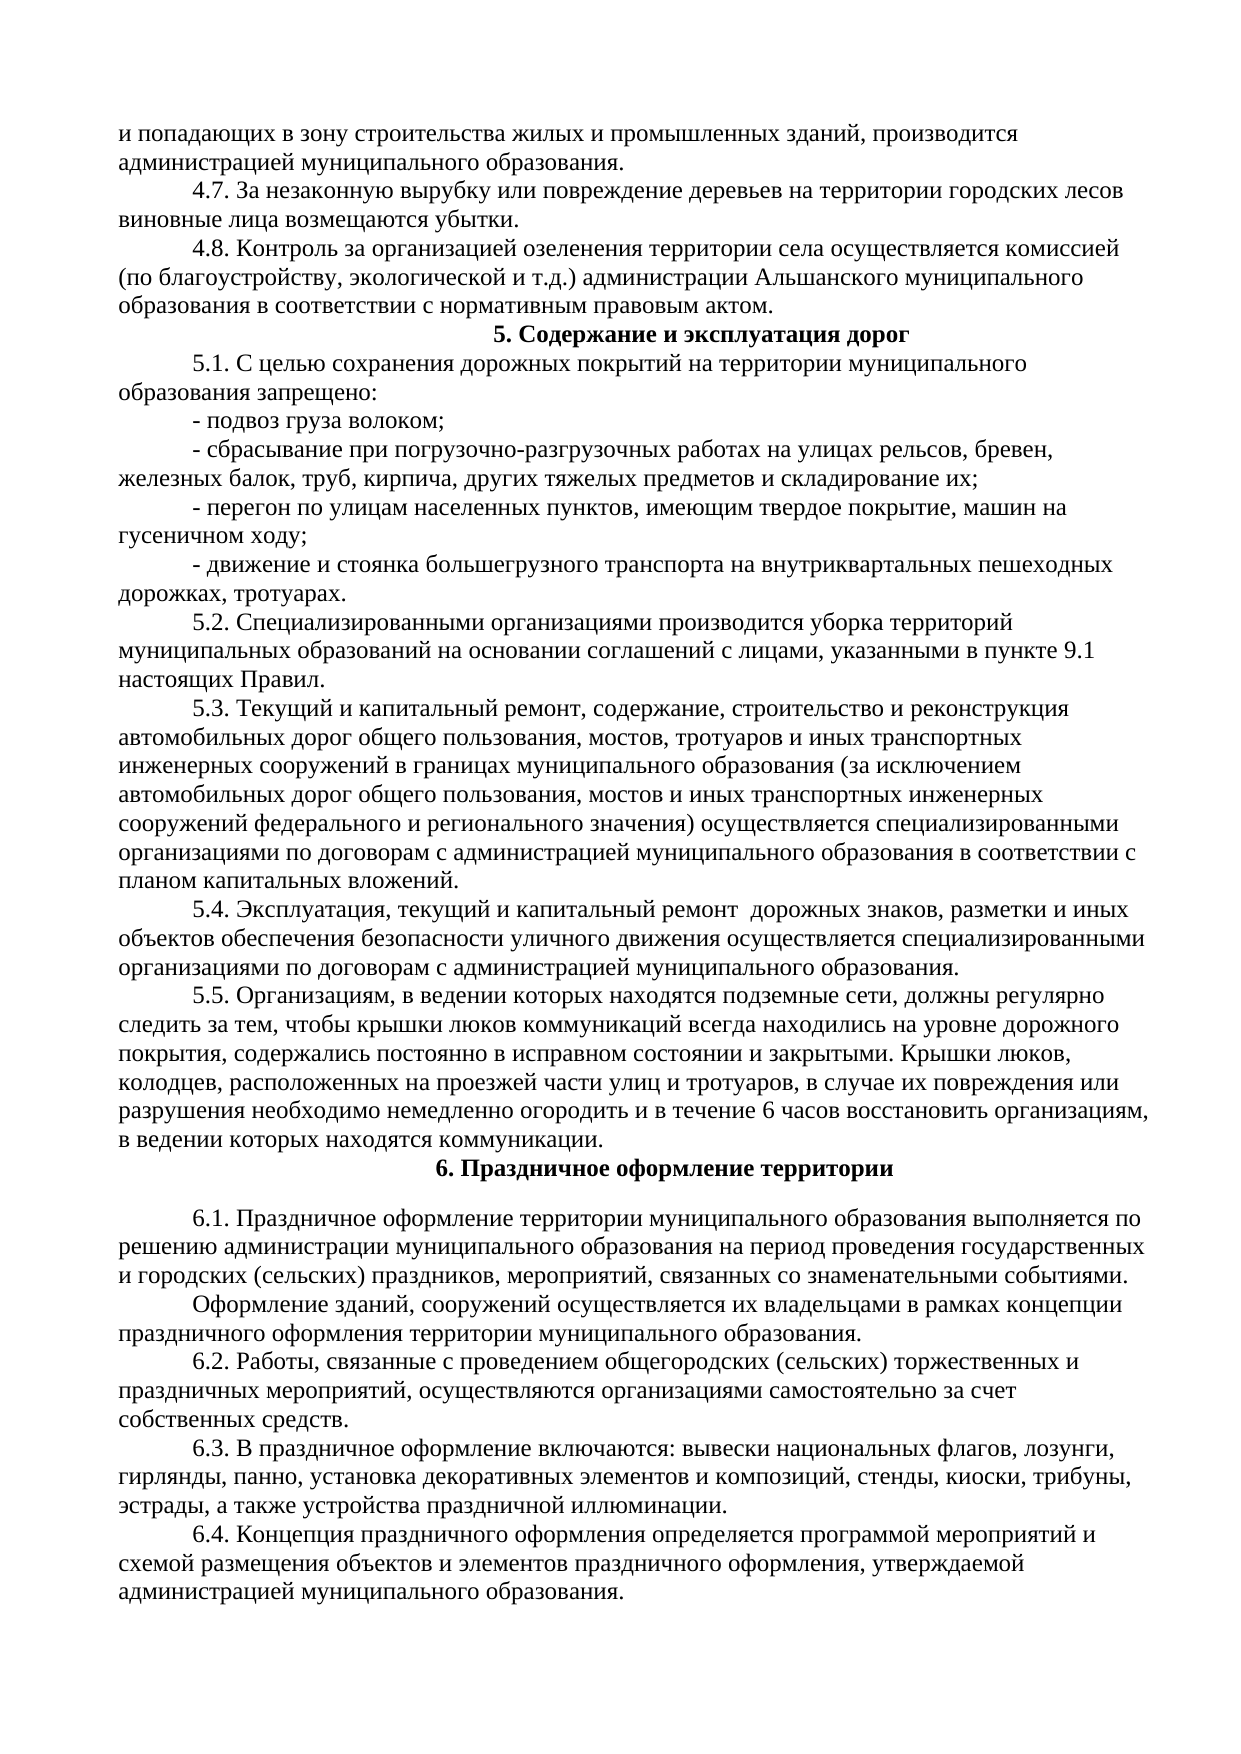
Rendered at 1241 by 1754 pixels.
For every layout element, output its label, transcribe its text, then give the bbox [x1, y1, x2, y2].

text 5. Содержание и эксплуатация дорог [177, 319, 1152, 348]
text 6.3. В праздничное оформление включаются: вывески национальных флагов, лозунги, гирлянды, панно, установка декоративных элементов и композиций, стенды, киоски, трибуны, эстрады, а также устройства праздничной иллюминации. [118, 1433, 1152, 1519]
text - сбрасывание при погрузочно-разгрузочных работах на улицах рельсов, бревен, железных балок, труб, кирпича, других тяжелых предметов и складирование их; [118, 434, 1152, 492]
text 6. Праздничное оформление территории [177, 1153, 1152, 1182]
text - перегон по улицам населенных пунктов, имеющим твердое покрытие, машин на гусеничном ходу; [118, 492, 1152, 549]
text 6.2. Работы, связанные с проведением общегородских (сельских) торжественных и праздничных мероприятий, осуществляются организациями самостоятельно за счет собственных средств. [118, 1346, 1152, 1433]
text 6.4. Концепция праздничного оформления определяется программой мероприятий и схемой размещения объектов и элементов праздничного оформления, утверждаемой администрацией муниципального образования. [118, 1519, 1152, 1605]
text 4.7. За незаконную вырубку или повреждение деревьев на территории городских лесов виновные лица возмещаются убытки. [118, 176, 1152, 233]
text 6.1. Праздничное оформление территории муниципального образования выполняется по решению администрации муниципального образования на период проведения государственных и городских (сельских) праздников, мероприятий, связанных со знаменательными событиями. [118, 1203, 1152, 1289]
text 5.5. Организациям, в ведении которых находятся подземные сети, должны регулярно следить за тем, чтобы крышки люков коммуникаций всегда находились на уровне дорожного покрытия, содержались постоянно в исправном состоянии и закрытыми. Крышки люков, колодцев, расположенных на проезжей части улиц и тротуаров, в случае их повреждения или разрушения необходимо немедленно огородить и в течение 6 часов восстановить организациям, в ведении которых находятся коммуникации. [118, 981, 1152, 1153]
text 5.1. С целью сохранения дорожных покрытий на территории муниципального образования запрещено: [118, 348, 1152, 406]
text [118, 118, 1152, 176]
text 5.3. Текущий и капитальный ремонт, содержание, строительство и реконструкция автомобильных дорог общего пользования, мостов, тротуаров и иных транспортных инженерных сооружений в границах муниципального образования (за исключением автомобильных дорог общего пользования, мостов и иных транспортных инженерных сооружений федерального и регионального значения) осуществляется специализированными организациями по договорам с администрацией муниципального образования в соответствии с планом капитальных вложений. [118, 693, 1152, 894]
text Оформление зданий, сооружений осуществляется их владельцами в рамках концепции праздничного оформления территории муниципального образования. [118, 1289, 1152, 1346]
text - подвоз груза волоком; [118, 406, 1152, 434]
text 5.2. Специализированными организациями производится уборка территорий муниципальных образований на основании соглашений с лицами, указанными в пункте 9.1 настоящих Правил. [118, 607, 1152, 693]
text - движение и стоянка большегрузного транспорта на внутриквартальных пешеходных дорожках, тротуарах. [118, 549, 1152, 607]
text 4.8. Контроль за организацией озеленения территории села осуществляется комиссией (по благоустройству, экологической и т.д.) администрации Альшанского муниципального образования в соответствии с нормативным правовым актом. [118, 233, 1152, 319]
text 5.4. Эксплуатация, текущий и капитальный ремонт дорожных знаков, разметки и иных объектов обеспечения безопасности уличного движения осуществляется специализированными организациями по договорам с администрацией муниципального образования. [118, 894, 1152, 981]
